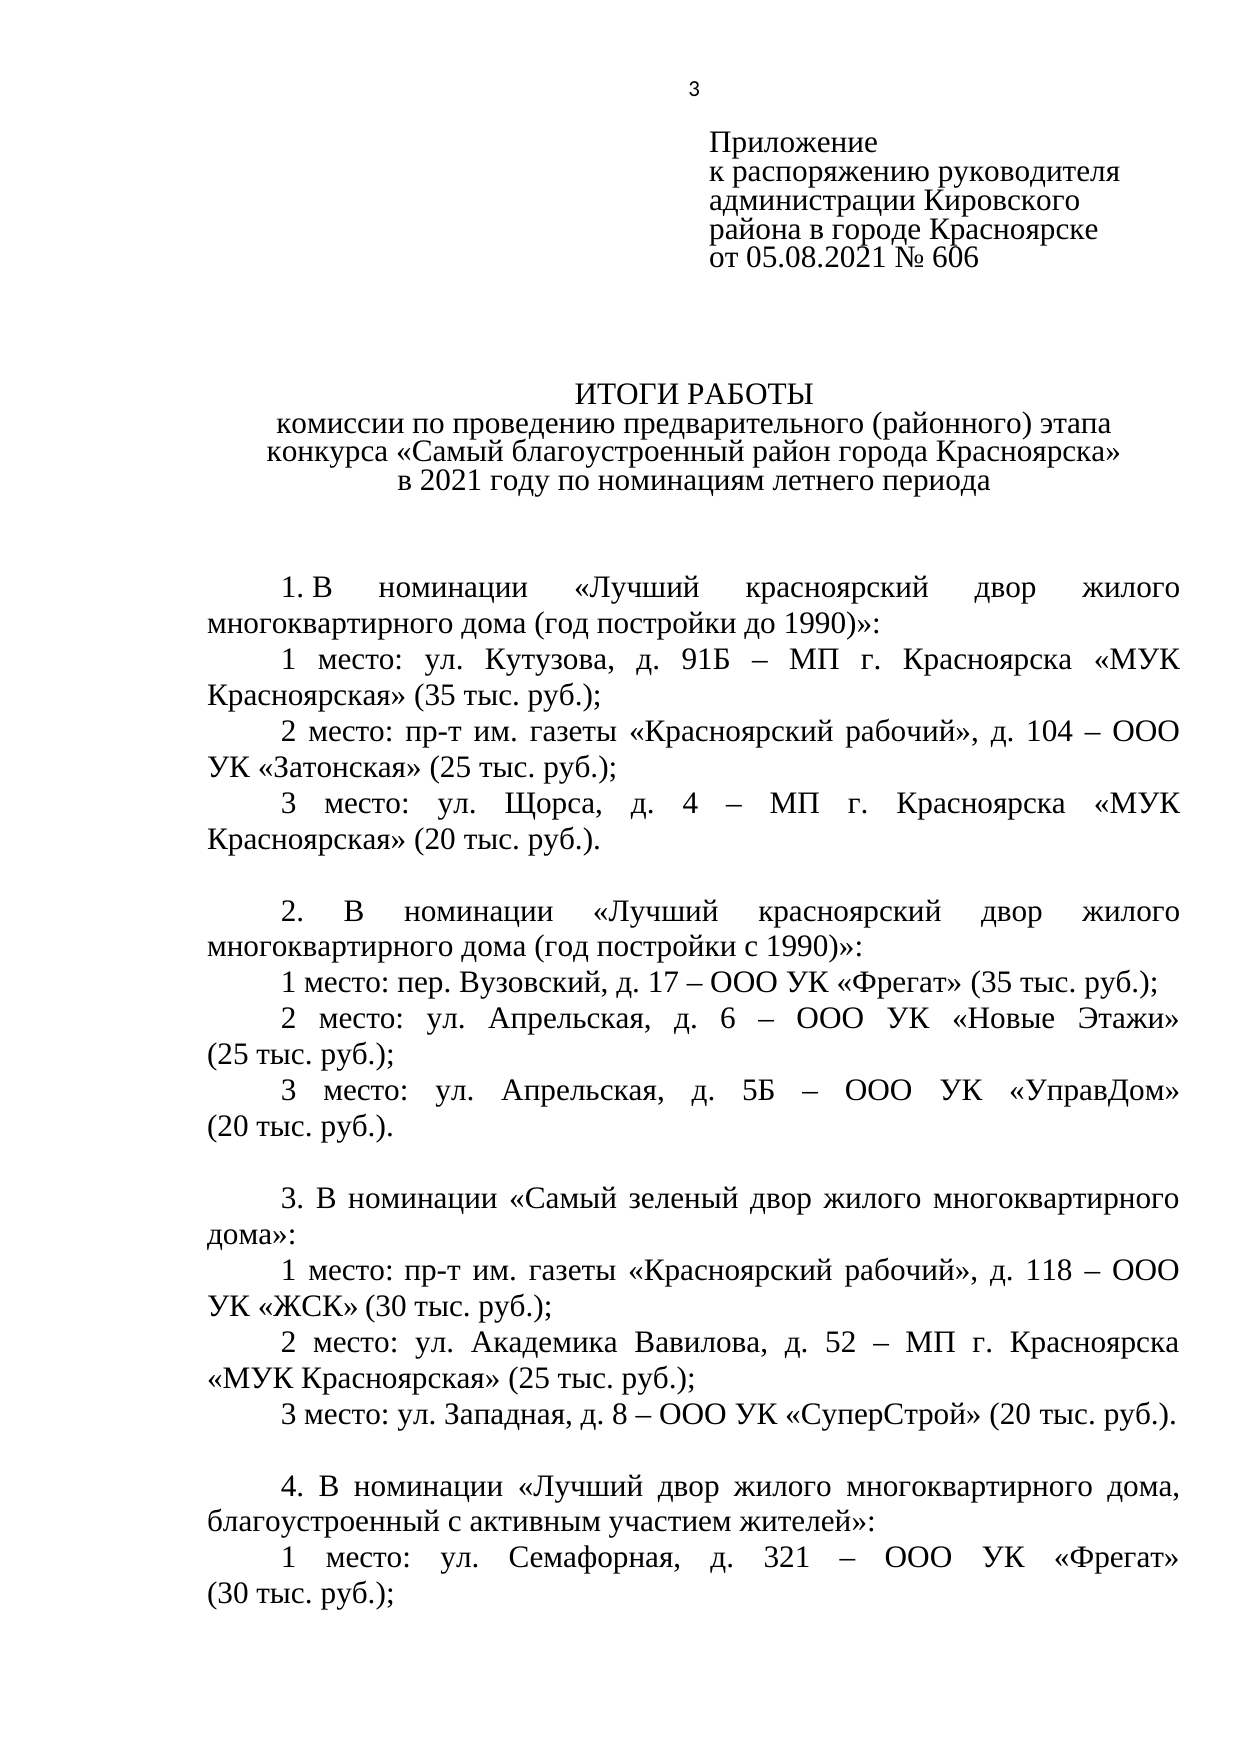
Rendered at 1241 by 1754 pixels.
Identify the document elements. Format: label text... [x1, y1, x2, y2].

text 1 место: пер. Вузовский, д. 17 – ООО УК «Фрегат» (35 тыс. руб.); [207, 964, 1181, 999]
text 2 место: пр-т им. газеты «Красноярский рабочий», д. 104 – ООО УК «Затонская» (25 тыс. руб.); [207, 712, 1181, 784]
text 2. В номинации «Лучший красноярский двор жилого многоквартирного дома (год постройки с 1990)»: [207, 892, 1181, 964]
text от 05.08.2021 № 606 [207, 245, 1181, 274]
text конкурса «Самый благоустроенный район города Красноярска» [207, 439, 1181, 468]
text к распоряжению руководителя [207, 159, 1181, 187]
text комиссии по проведению предварительного (районного) этапа [207, 410, 1181, 439]
text 3 место: ул. Апрельская, д. 5Б – ООО УК «УправДом» (20 тыс. руб.). [207, 1071, 1181, 1143]
text ИТОГИ РАБОТЫ [207, 381, 1181, 410]
text 3. В номинации «Самый зеленый двор жилого многоквартирного дома»: [207, 1179, 1181, 1251]
text 2 место: ул. Апрельская, д. 6 – ООО УК «Новые Этажи» (25 тыс. руб.); [207, 999, 1181, 1071]
text 1 место: ул. Кутузова, д. 91Б – МП г. Красноярска «МУК Красноярская» (35 тыс. руб.); [207, 640, 1181, 712]
text Приложение [207, 130, 1181, 159]
text администрации Кировского [207, 187, 1181, 216]
text 1 место: ул. Семафорная, д. 321 – ООО УК «Фрегат» (30 тыс. руб.); [207, 1539, 1181, 1611]
text 2 место: ул. Академика Вавилова, д. 52 – МП г. Красноярска «МУК Красноярская» (25 тыс. руб.); [207, 1323, 1181, 1395]
text 1 место: пр-т им. газеты «Красноярский рабочий», д. 118 – ООО УК «ЖСК» (30 тыс. руб.); [207, 1251, 1181, 1323]
text района в городе Красноярске [207, 216, 1181, 245]
text 4. В номинации «Лучший двор жилого многоквартирного дома, благоустроенный с активным участием жителей»: [207, 1467, 1181, 1539]
text в 2021 году по номинациям летнего периода [207, 468, 1181, 496]
text 3 место: ул. Западная, д. 8 – ООО УК «СуперСтрой» (20 тыс. руб.). [207, 1395, 1181, 1431]
text 3 место: ул. Щорса, д. 4 – МП г. Красноярска «МУК Красноярская» (20 тыс. руб.). [207, 784, 1181, 856]
text 1. В номинации «Лучший красноярский двор жилого многоквартирного дома (год постройки до 1990)»: [207, 568, 1181, 640]
